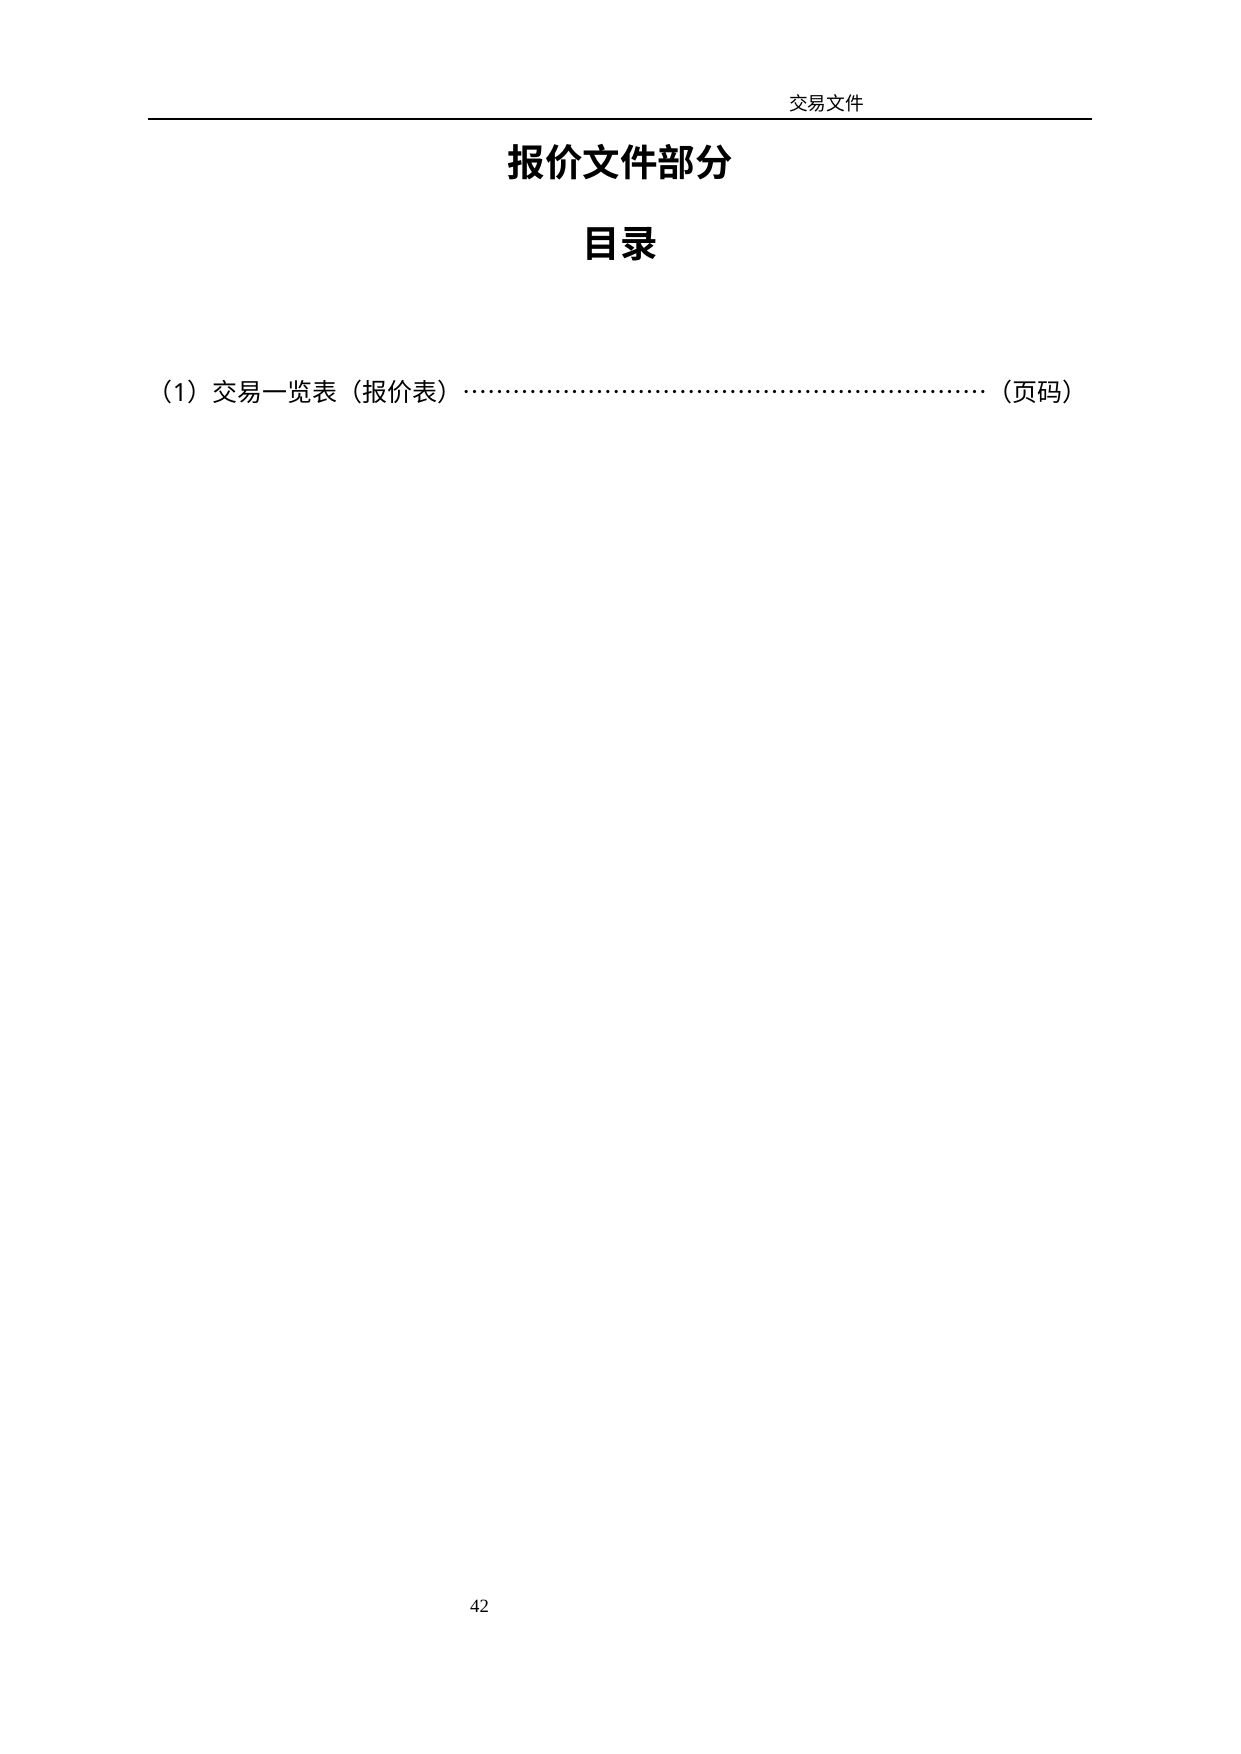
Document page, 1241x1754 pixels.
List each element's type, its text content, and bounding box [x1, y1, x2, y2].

text 目录 [148, 214, 1092, 268]
text 报价文件部分 [148, 133, 1092, 187]
text （1）交易一览表（报价表）………………………………………………………（页码） [148, 372, 1092, 408]
